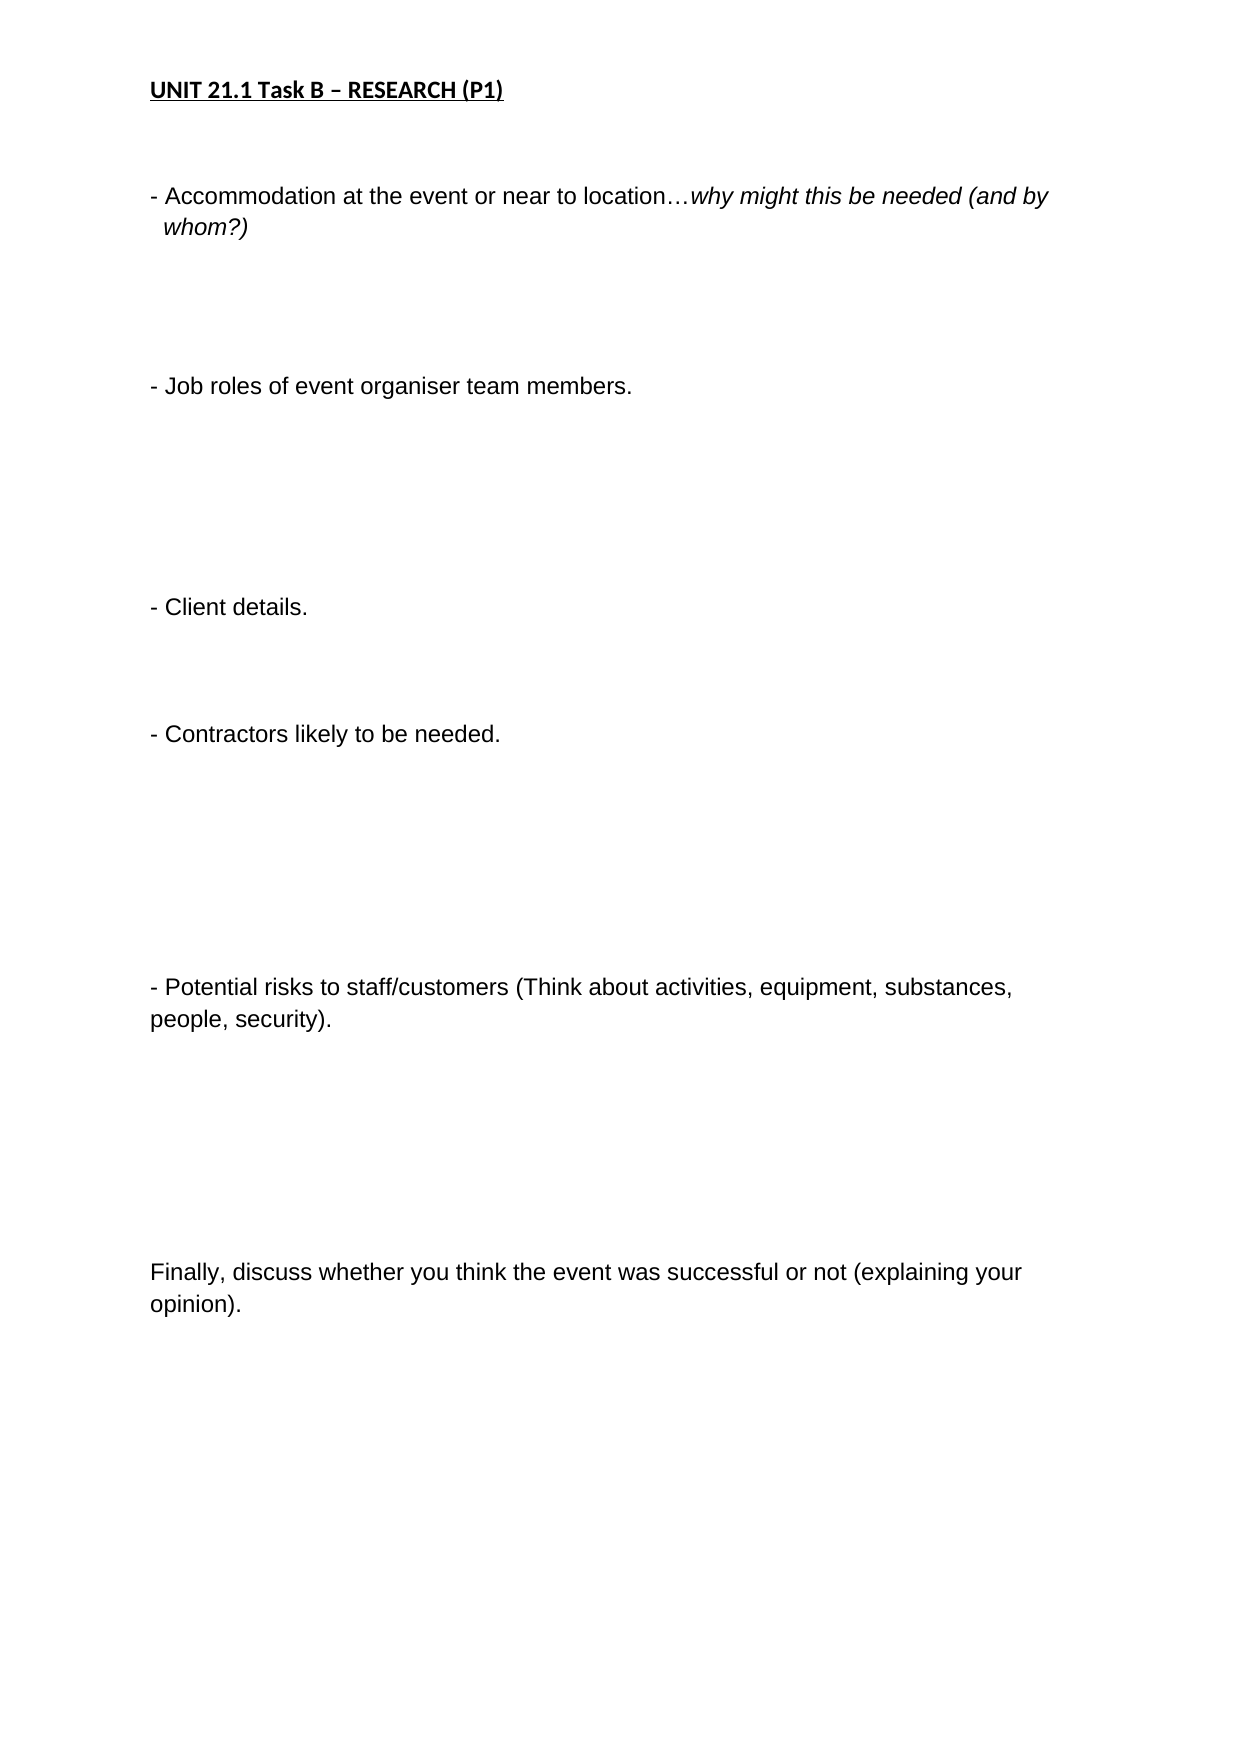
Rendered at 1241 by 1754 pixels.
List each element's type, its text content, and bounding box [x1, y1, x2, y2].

text Finally, discuss whether you think the event was successful or not (explaining your opinion). [150, 1258, 1090, 1318]
text - Accommodation at the event or near to location…why might this be needed (and by [150, 182, 1090, 209]
text - Potential risks to staff/customers (Think about activities, equipment, substances, people, security). [150, 973, 1090, 1033]
text - Client details. [150, 593, 1090, 621]
text - Job roles of event organiser team members. [150, 372, 1090, 399]
text - Contractors likely to be needed. [150, 720, 1090, 748]
text whom?) [150, 213, 1090, 241]
